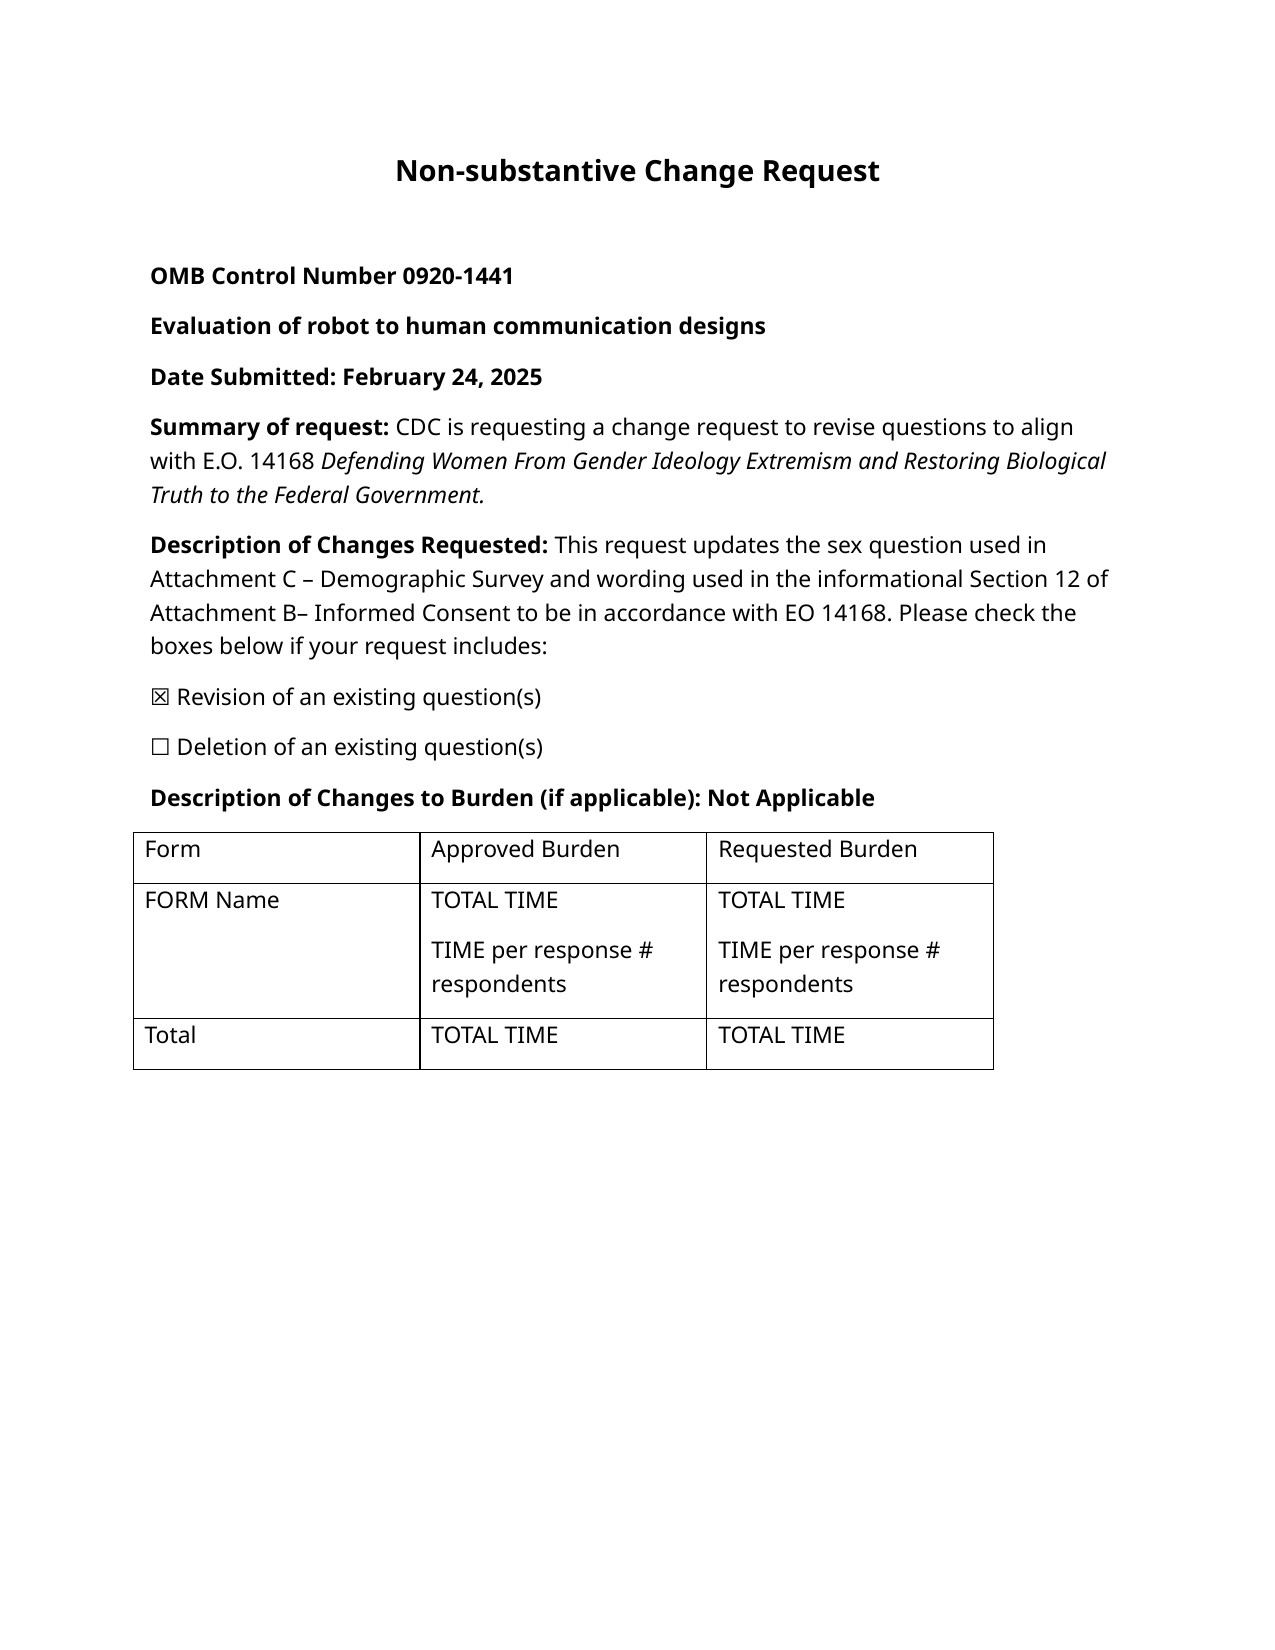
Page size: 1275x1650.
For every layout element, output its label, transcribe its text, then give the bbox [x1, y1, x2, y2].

text Description of Changes to Burden (if applicable): Not Applicable [150, 782, 1125, 813]
table_cell TOTAL TIME [707, 1019, 993, 1069]
table_header Requested Burden [707, 833, 993, 883]
table_cell TOTAL TIME TIME per response # respondents [421, 884, 706, 1018]
table_header Form [134, 833, 419, 883]
text OMB Control Number 0920-1441 [150, 260, 1125, 291]
text Non-substantive Change Request [150, 150, 1125, 190]
text Summary of request: CDC is requesting a change request to revise questions to align with E.O. 14168 Defending Women From Gender Ideology Extremism and Restoring Biological Truth to the Federal Government. [150, 411, 1125, 510]
text Description of Changes Requested: This request updates the sex question used in Attachment C – Demographic Survey and wording used in the informational Section 12 of Attachment B– Informed Consent to be in accordance with EO 14168. Please check the boxes below if your request includes: [150, 529, 1125, 662]
table_cell TOTAL TIME [421, 1019, 706, 1069]
table_cell FORM Name [134, 884, 419, 1018]
table_cell TOTAL TIME TIME per response # respondents [707, 884, 993, 1018]
text Deletion of an existing question(s) [150, 731, 1125, 762]
text Evaluation of robot to human communication designs [150, 310, 1125, 342]
text Revision of an existing question(s) [150, 681, 1125, 712]
table_header Approved Burden [421, 833, 706, 883]
table_cell Total [134, 1019, 419, 1069]
text Date Submitted: February 24, 2025 [150, 361, 1125, 392]
